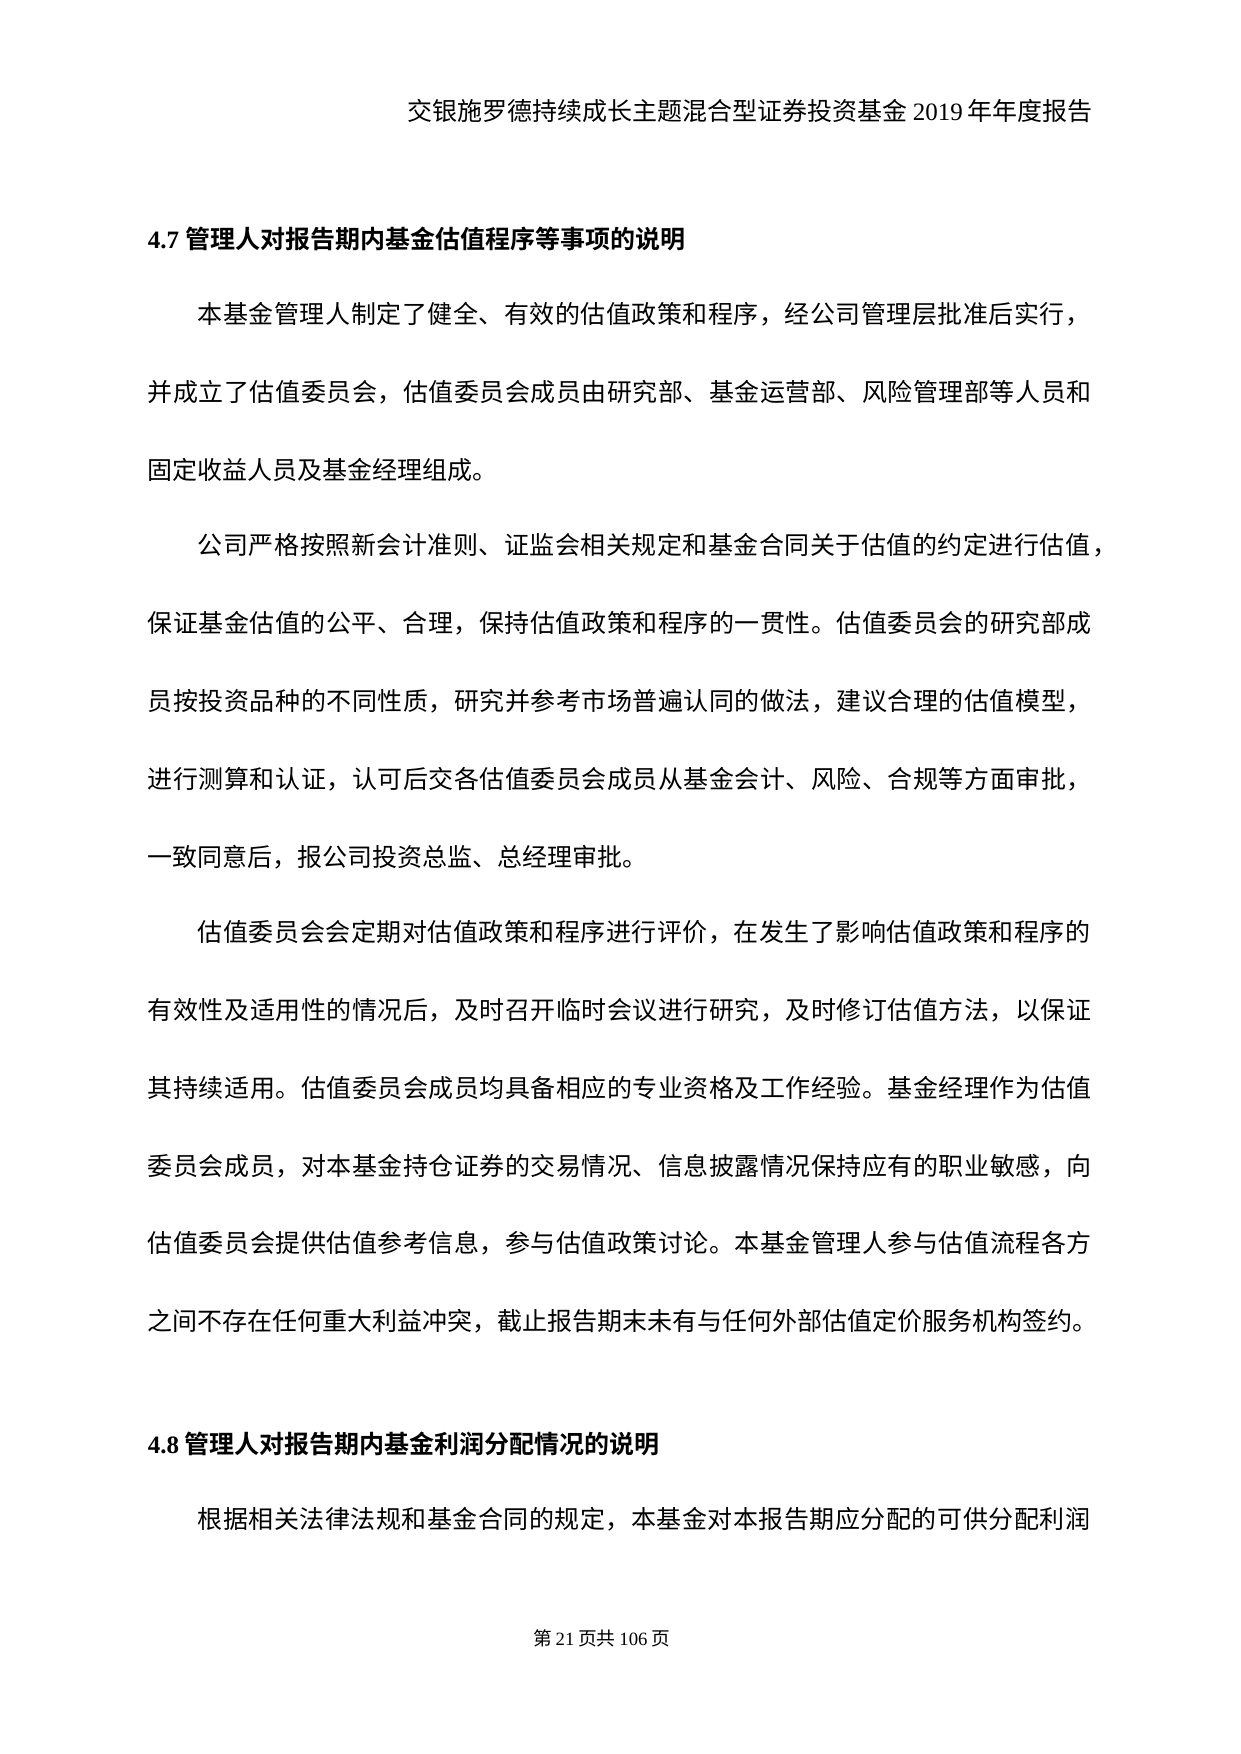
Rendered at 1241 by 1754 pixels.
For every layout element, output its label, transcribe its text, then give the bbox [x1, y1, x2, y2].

subtitle 4.8管理人对报告期内基金利润分配情况的说明 [148, 1410, 1092, 1475]
text 公司严格按照新会计准则、证监会相关规定和基金合同关于估值的约定进行估值，保证基金估值的公平、合理，保持估值政策和程序的一贯性。估值委员会的研究部成员按投资品种的不同性质，研究并参考市场普遍认同的做法，建议合理的估值模型，进行测算和认证，认可后交各估值委员会成员从基金会计、风险、合规等方面审批，一致同意后，报公司投资总监、总经理审批。 [148, 511, 1092, 888]
text 估值委员会会定期对估值政策和程序进行评价，在发生了影响估值政策和程序的有效性及适用性的情况后，及时召开临时会议进行研究，及时修订估值方法，以保证其持续适用。估值委员会成员均具备相应的专业资格及工作经验。基金经理作为估值委员会成员，对本基金持仓证券的交易情况、信息披露情况保持应有的职业敏感，向估值委员会提供估值参考信息，参与估值政策讨论。本基金管理人参与估值流程各方之间不存在任何重大利益冲突，截止报告期末未有与任何外部估值定价服务机构签约。 [148, 898, 1092, 1352]
text 本基金管理人制定了健全、有效的估值政策和程序，经公司管理层批准后实行，并成立了估值委员会，估值委员会成员由研究部、基金运营部、风险管理部等人员和固定收益人员及基金经理组成。 [148, 280, 1092, 501]
subtitle 4.7 管理人对报告期内基金估值程序等事项的说明 [148, 205, 1092, 270]
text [148, 1485, 1092, 1550]
